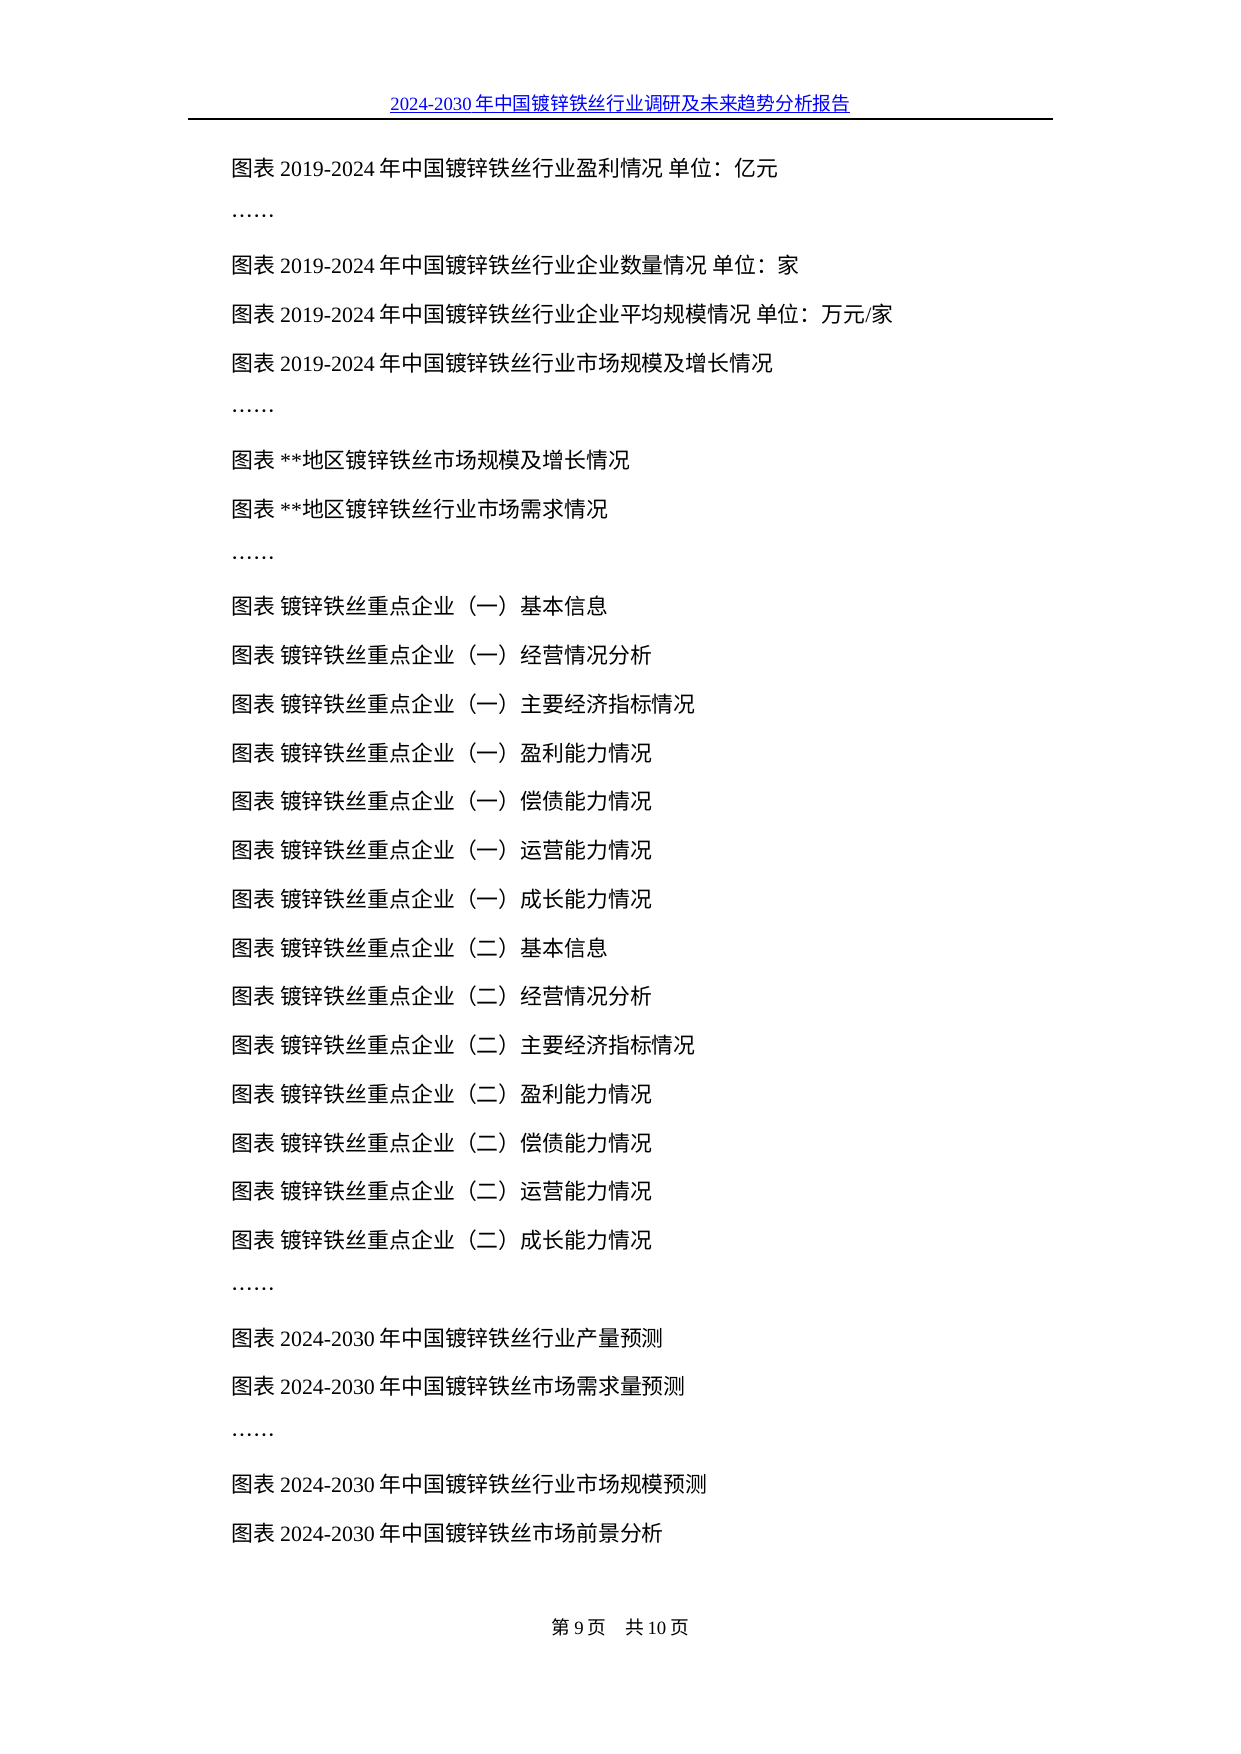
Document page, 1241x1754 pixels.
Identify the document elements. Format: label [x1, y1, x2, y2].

text [187, 150, 1053, 1548]
